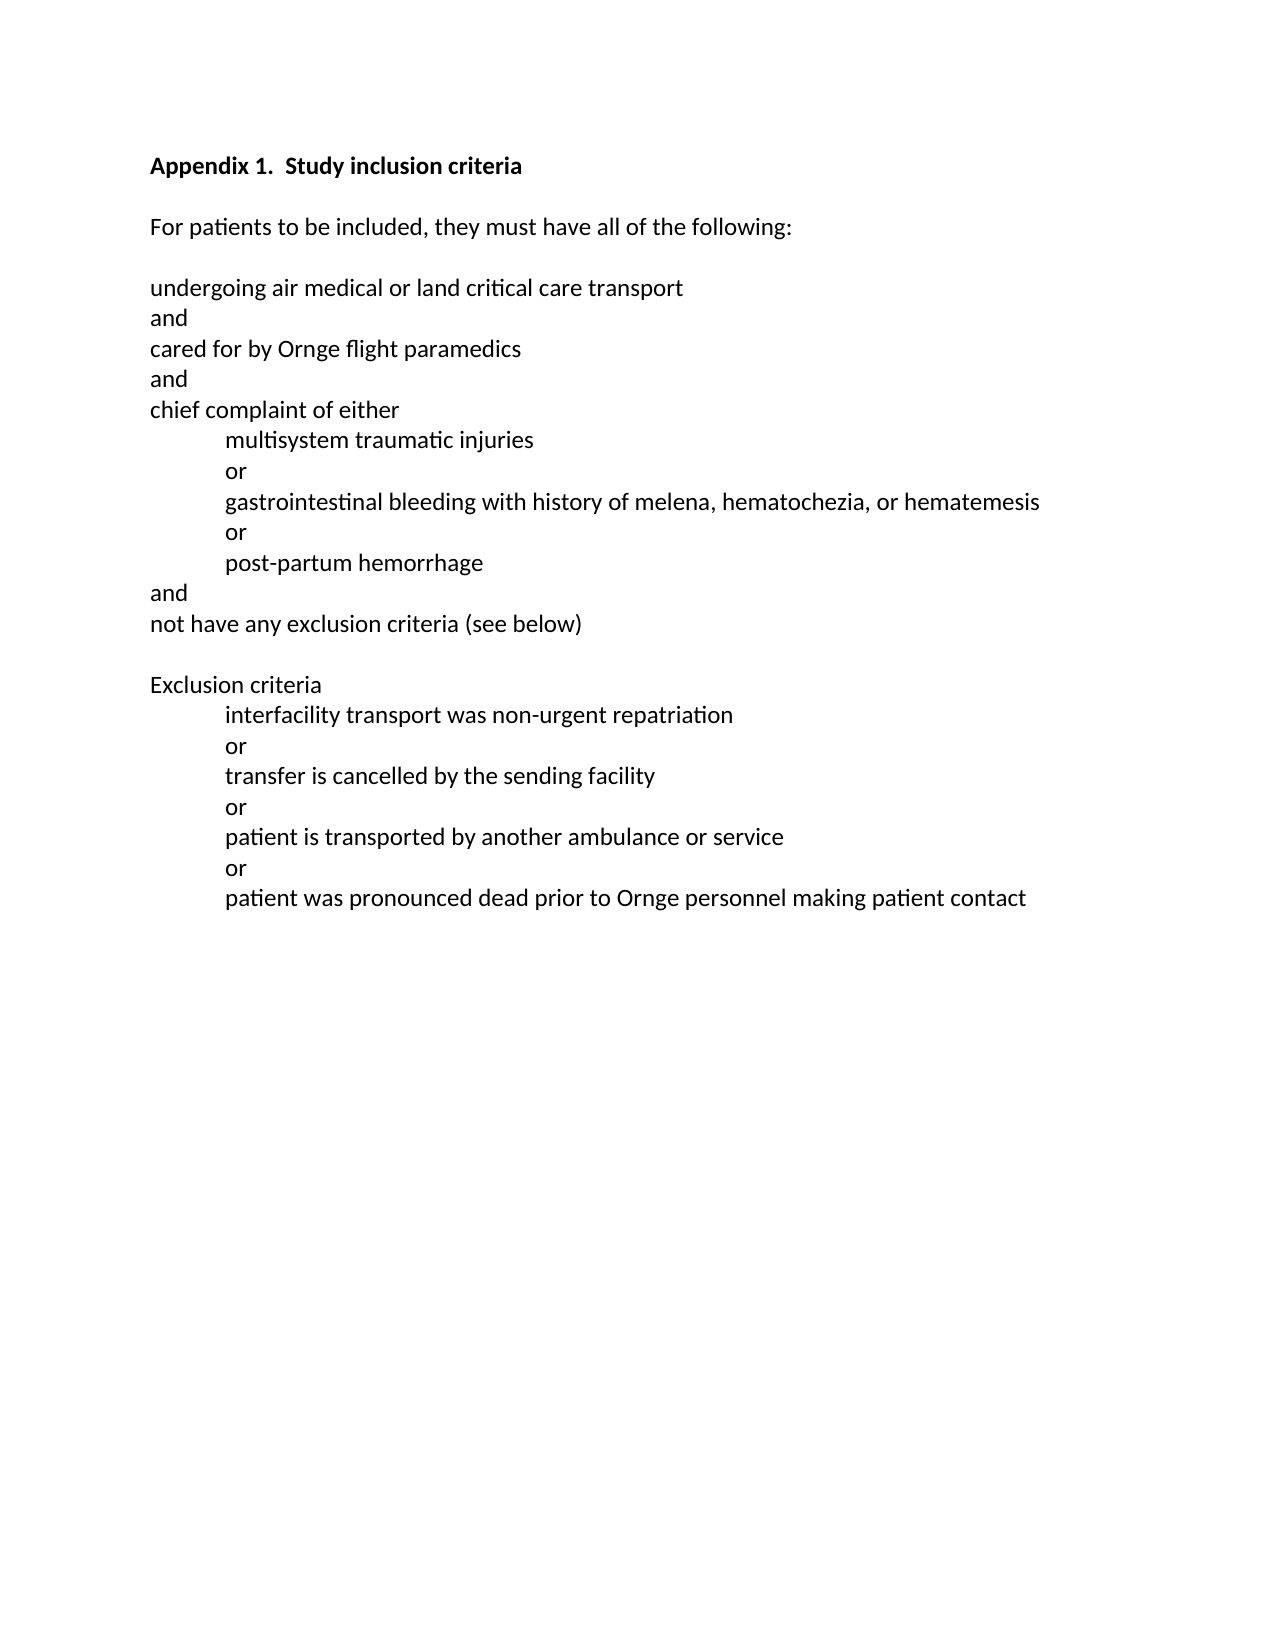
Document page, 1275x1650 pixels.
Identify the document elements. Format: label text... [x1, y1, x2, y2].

text patient was pronounced dead prior to Ornge personnel making patient contact [225, 882, 1125, 913]
text or [225, 516, 1125, 547]
text and [150, 303, 1125, 333]
text or [225, 852, 1125, 882]
text transfer is cancelled by the sending facility [225, 760, 1125, 791]
text Appendix 1. Study inclusion criteria [150, 150, 1125, 181]
text gastrointestinal bleeding with history of melena, hematochezia, or hematemesis [225, 486, 1125, 516]
text undergoing air medical or land critical care transport [150, 272, 1125, 303]
text multisystem traumatic injuries [150, 425, 1125, 455]
text Exclusion criteria [150, 669, 1125, 699]
text or [225, 455, 1125, 486]
text not have any exclusion criteria (see below) [150, 608, 1125, 638]
text patient is transported by another ambulance or service [225, 821, 1125, 852]
text interfacility transport was non-urgent repatriation [225, 699, 1125, 730]
text post-partum hemorrhage [225, 547, 1125, 577]
text chief complaint of either [150, 394, 1125, 425]
text cared for by Ornge flight paramedics [150, 333, 1125, 364]
text and [150, 364, 1125, 394]
text For patients to be included, they must have all of the following: [150, 211, 1125, 242]
text or [225, 791, 1125, 821]
text or [225, 730, 1125, 760]
text and [150, 577, 1125, 608]
